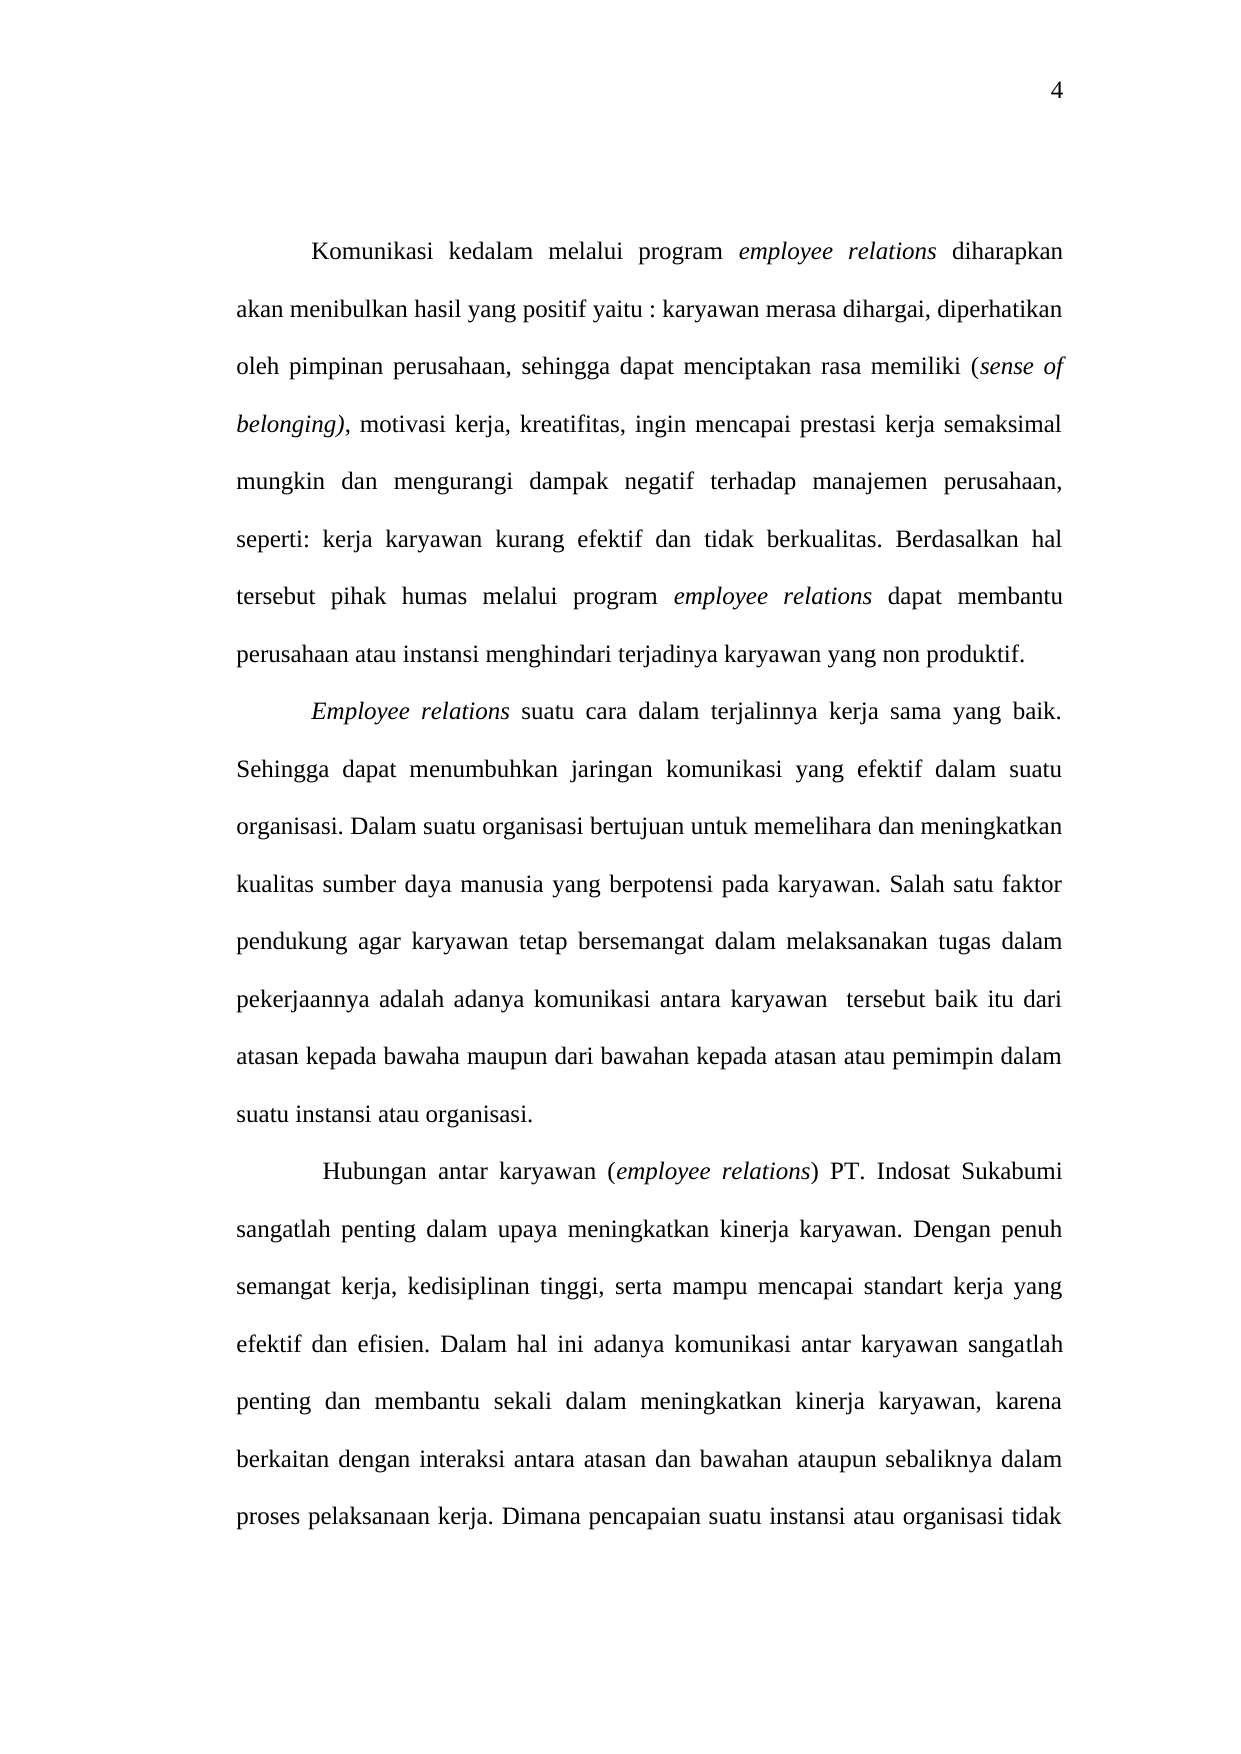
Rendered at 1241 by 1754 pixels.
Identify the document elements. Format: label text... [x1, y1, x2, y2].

text Komunikasi kedalam melalui program employee relations diharapkan akan menibulkan hasil yang positif yaitu : karyawan merasa dihargai, diperhatikan oleh pimpinan perusahaan, sehingga dapat menciptakan rasa memiliki (sense of belonging), motivasi kerja, kreatifitas, ingin mencapai prestasi kerja semaksimal mungkin dan mengurangi dampak negatif terhadap manajemen perusahaan, seperti: kerja karyawan kurang efektif dan tidak berkualitas. Berdasalkan hal tersebut pihak humas melalui program employee relations dapat membantu perusahaan atau instansi menghindari terjadinya karyawan yang non produktif. [236, 236, 1063, 667]
text Employee relations suatu cara dalam terjalinnya kerja sama yang baik. Sehingga dapat menumbuhkan jaringan komunikasi yang efektif dalam suatu organisasi. Dalam suatu organisasi bertujuan untuk memelihara dan meningkatkan kualitas sumber daya manusia yang berpotensi pada karyawan. Salah satu faktor pendukung agar karyawan tetap bersemangat dalam melaksanakan tugas dalam pekerjaannya adalah adanya komunikasi antara karyawan tersebut baik itu dari atasan kepada bawaha maupun dari bawahan kepada atasan atau pemimpin dalam suatu instansi atau organisasi. [236, 696, 1063, 1127]
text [236, 1156, 1063, 1530]
